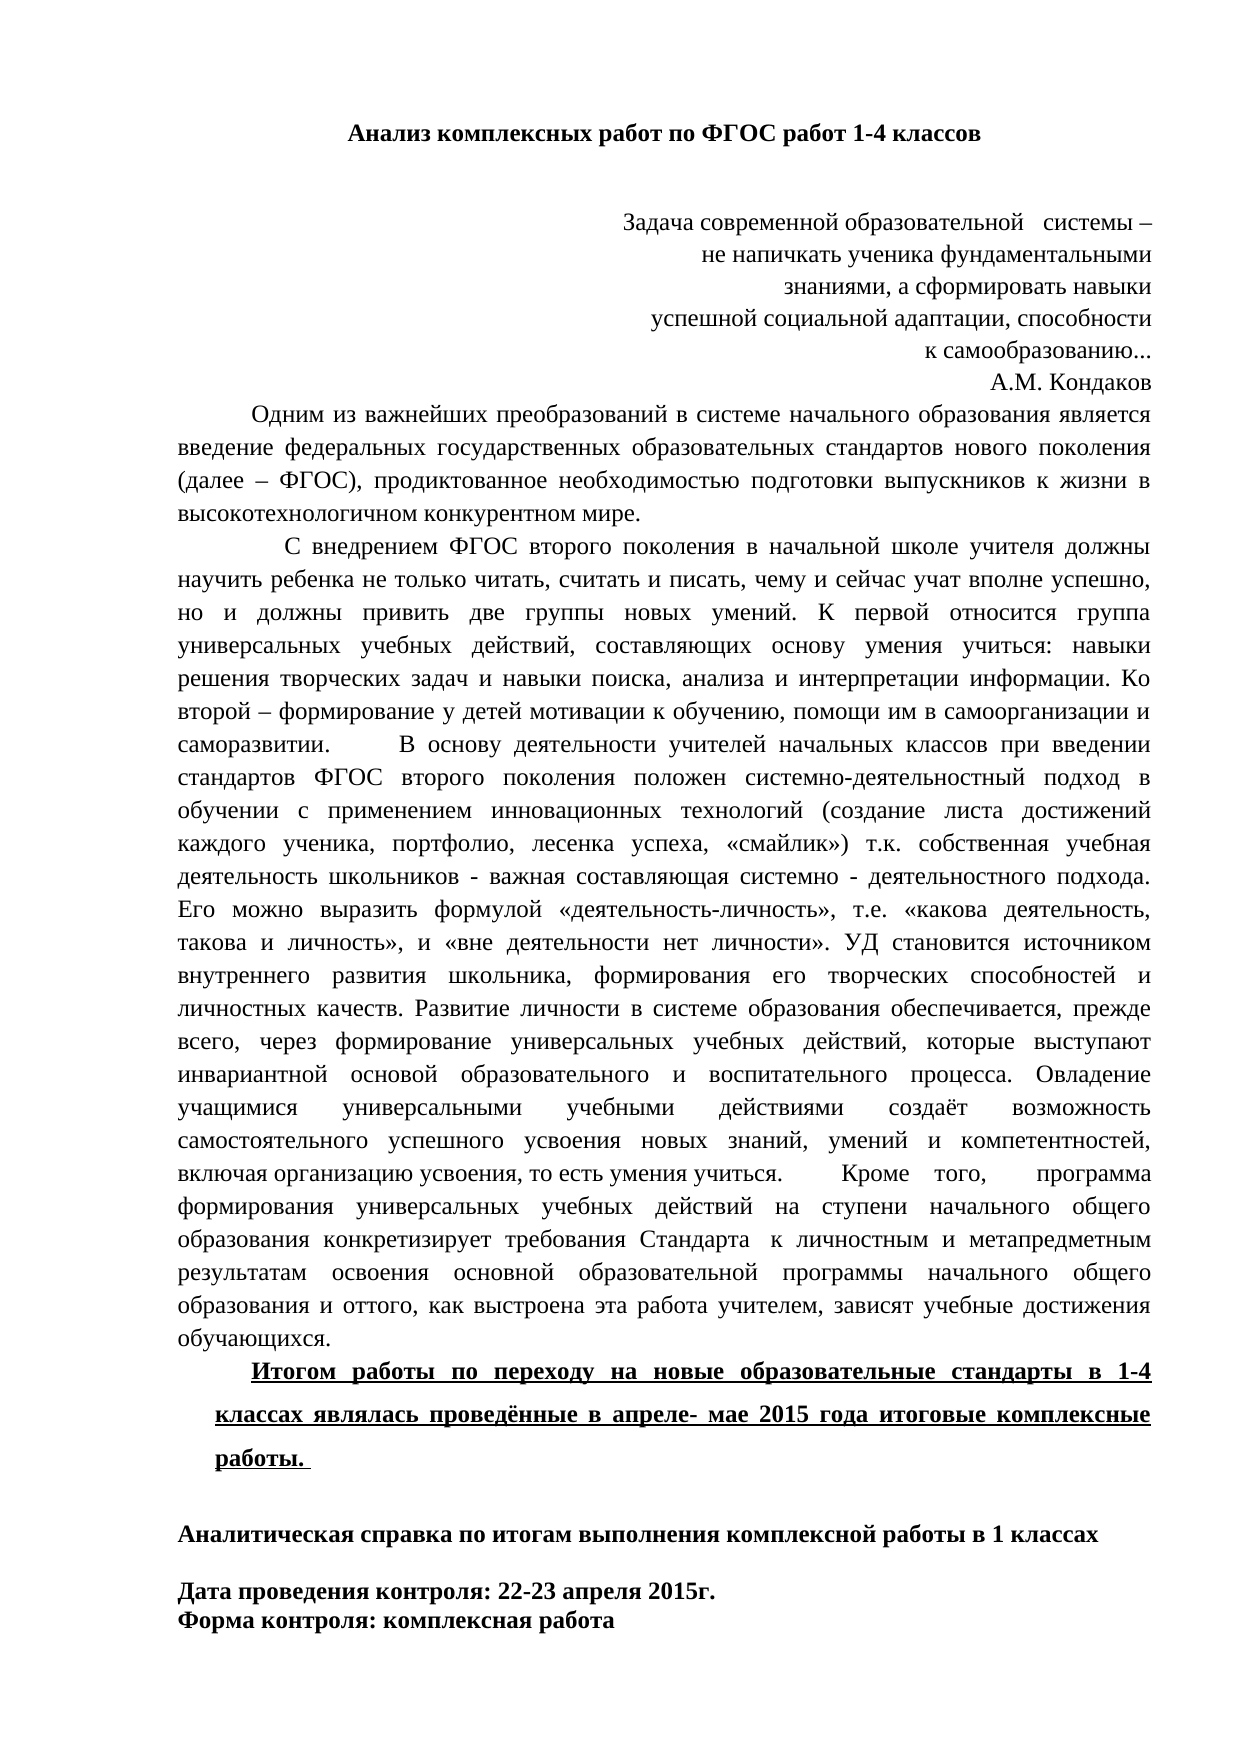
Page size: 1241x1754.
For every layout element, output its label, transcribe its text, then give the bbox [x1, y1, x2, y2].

text Аналитическая справка по итогам выполнения комплексной работы в 1 классах [177, 1519, 1152, 1547]
text А.М. Кондаков [177, 367, 1152, 396]
text знаниями, а сформировать навыки [177, 271, 1152, 300]
text успешной социальной адаптации, способности [177, 303, 1152, 332]
text Одним из важнейших преобразований в системе начального образования является введение федеральных государственных образовательных стандартов нового поколения (далее – ФГОС), продиктованное необходимостью подготовки выпускников к жизни в высокотехнологичном конкурентном мире. [177, 399, 1152, 527]
text Форма контроля: комплексная работа [177, 1605, 1152, 1634]
text не напичкать ученика фундаментальными [177, 239, 1152, 268]
text С внедрением ФГОС второго поколения в начальной школе учителя должны научить ребенка не только читать, считать и писать, чему и сейчас учат вполне успешно, но и должны привить две группы новых умений. К первой относится группа универсальных учебных действий, составляющих основу умения учиться: навыки решения творческих задач и навыки поиска, анализа и интерпретации информации. Ко второй – формирование у детей мотивации к обучению, помощи им в самоорганизации и саморазвитии. В основу деятельности учителей начальных классов при введении стандартов ФГОС второго поколения положен системно-деятельностный подход в обучении с применением инновационных технологий (создание листа достижений каждого ученика, портфолио, лесенка успеха, «смайлик») т.к. собственная учебная деятельность школьников - важная составляющая системно - деятельностного подхода. Его можно выразить формулой «деятельность-личность», т.е. «какова деятельность, такова и личность», и «вне деятельности нет личности». УД становится источником внутреннего развития школьника, формирования его творческих способностей и личностных качеств. Развитие личности в системе образования обеспечивается, прежде всего, через формирование универсальных учебных действий, которые выступают инвариантной основой образовательного и воспитательного процесса. Овладение учащимися универсальными учебными действиями создаёт возможность самостоятельного успешного усвоения новых знаний, умений и компетентностей, включая организацию усвоения, то есть умения учиться. Кроме того, программа формирования универсальных учебных действий на ступени начального общего образования конкретизирует требования Стандарта к личностным и метапредметным результатам освоения основной образовательной программы начального общего образования и оттого, как выстроена эта работа учителем, зависят учебные достижения обучающихся. [177, 531, 1152, 1352]
text Дата проведения контроля: 22-23 апреля 2015г. [177, 1576, 1152, 1605]
text Итогом работы по переходу на новые образовательные стандарты в 1-4 классах являлась проведённые в апреле- мае 2015 года итоговые комплексные работы. [215, 1356, 1152, 1471]
text к самообразованию... [177, 335, 1152, 364]
text Задача современной образовательной системы – [177, 207, 1152, 236]
text Анализ комплексных работ по ФГОС работ 1-4 классов [177, 118, 1152, 147]
